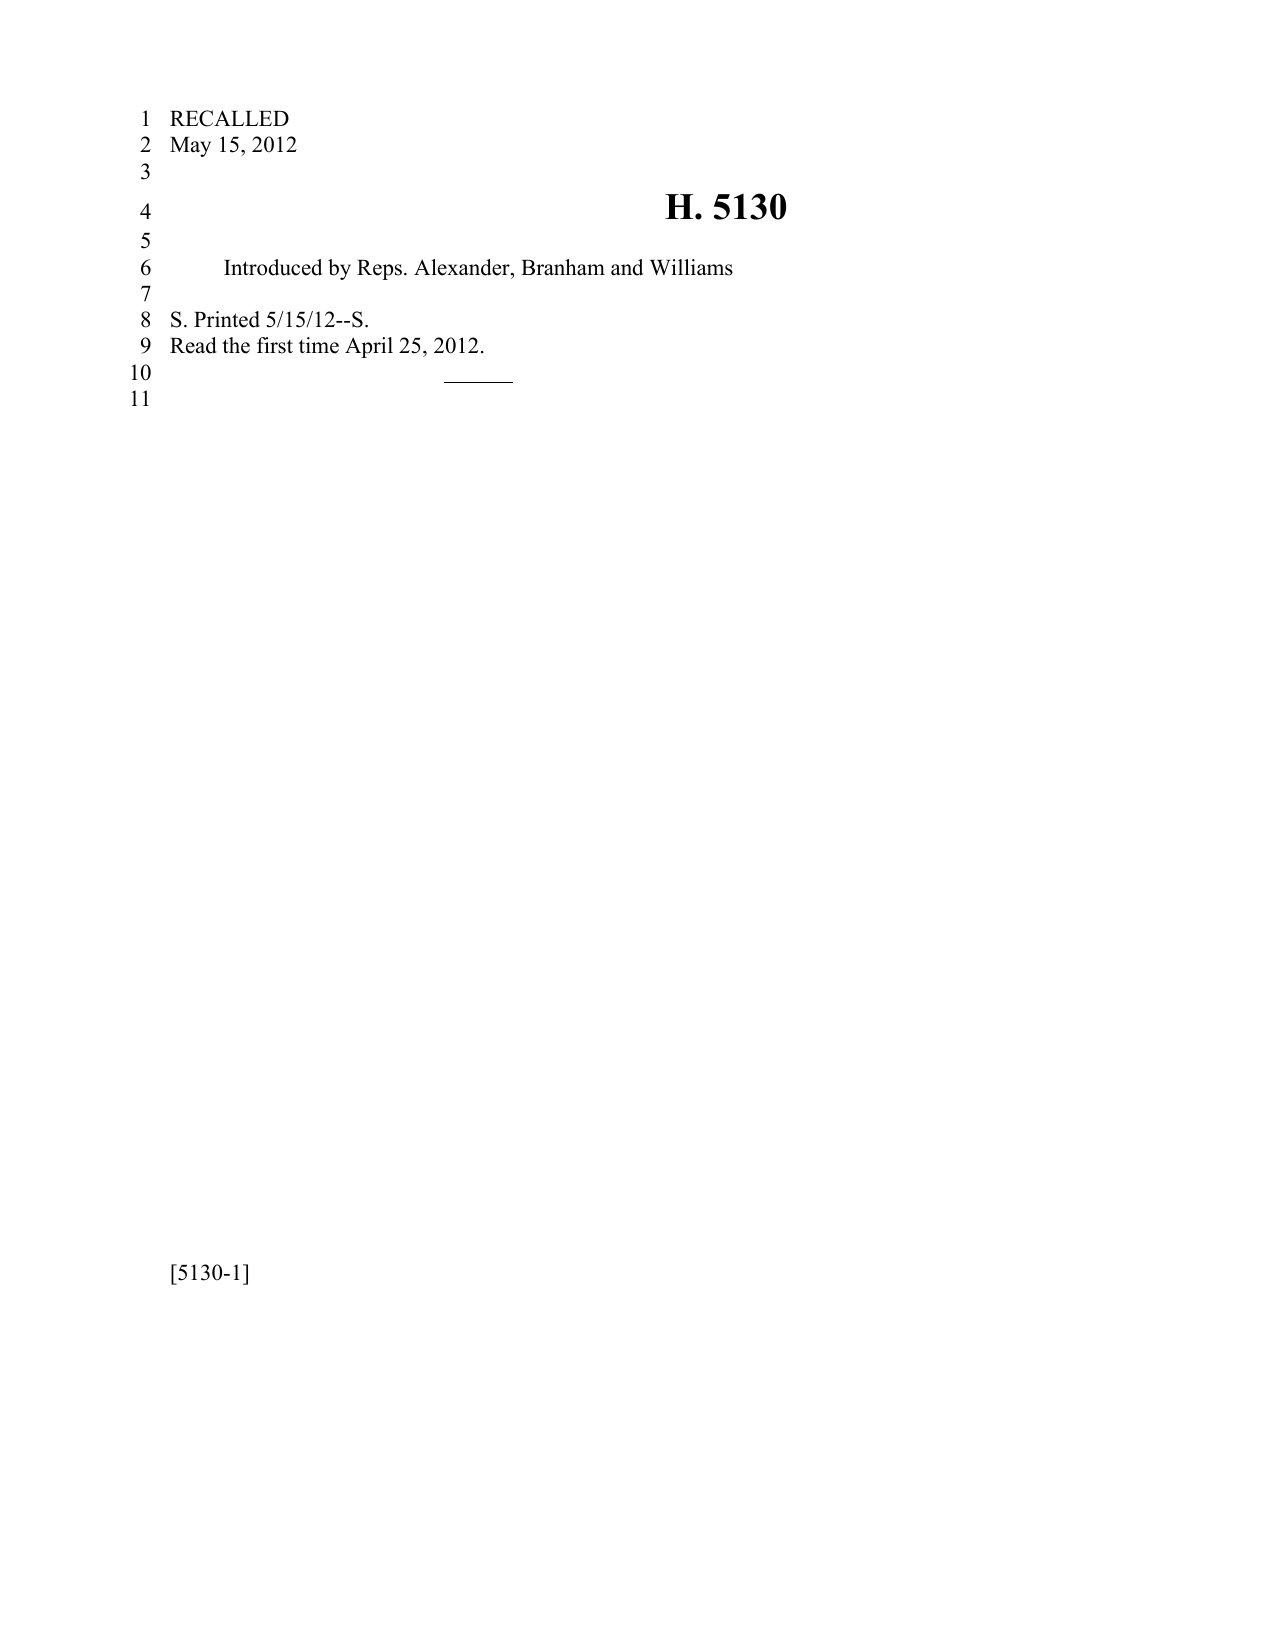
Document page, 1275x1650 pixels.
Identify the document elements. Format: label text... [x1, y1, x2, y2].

text S. Printed 5/15/12--S. [169, 306, 787, 333]
text May 15, 2012 [169, 131, 787, 158]
text Read the first time April 25, 2012. [169, 333, 787, 359]
text RECALLED [169, 105, 787, 131]
text H. 5130 [169, 184, 787, 227]
text Introduced by Reps. Alexander, Branham and Williams [169, 253, 787, 280]
